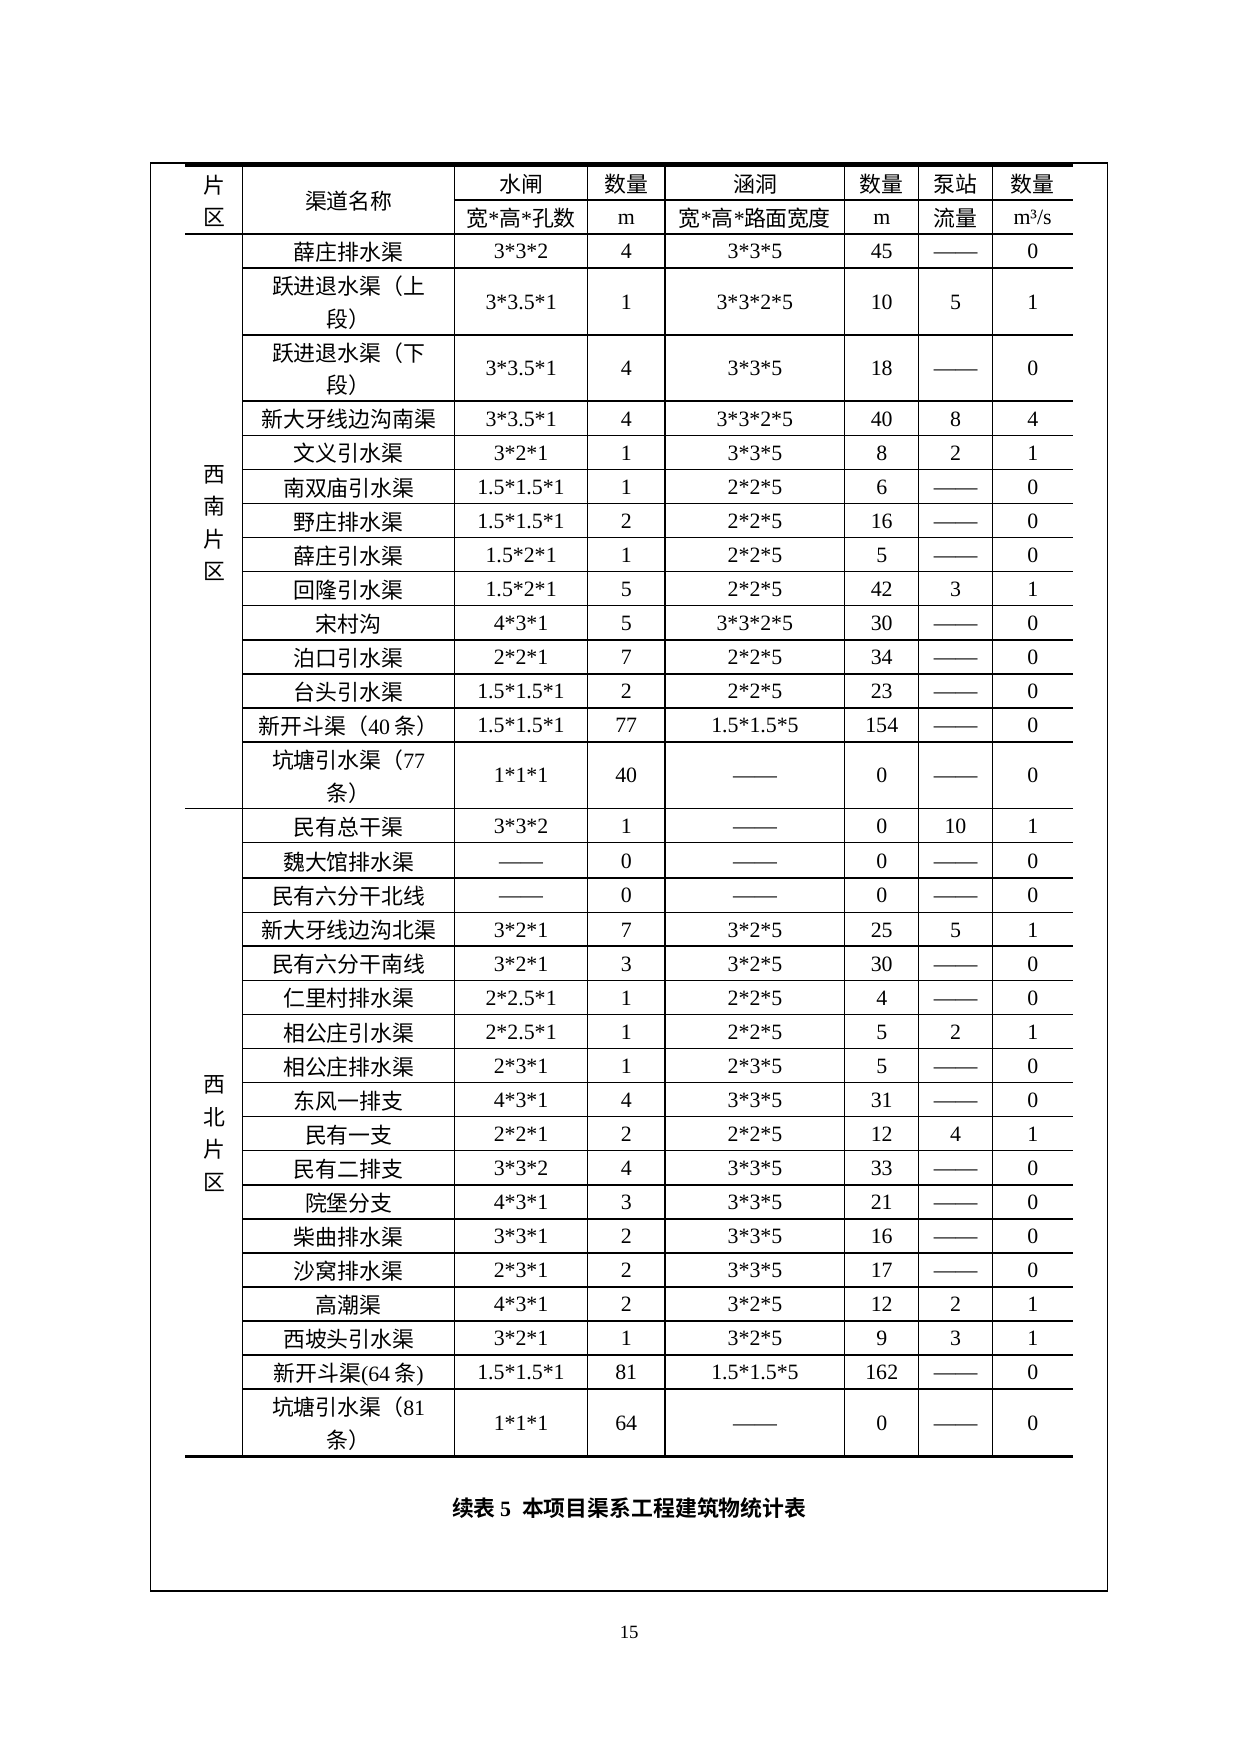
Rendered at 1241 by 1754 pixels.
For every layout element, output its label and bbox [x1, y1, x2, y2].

table_cell [151, 164, 1107, 1590]
